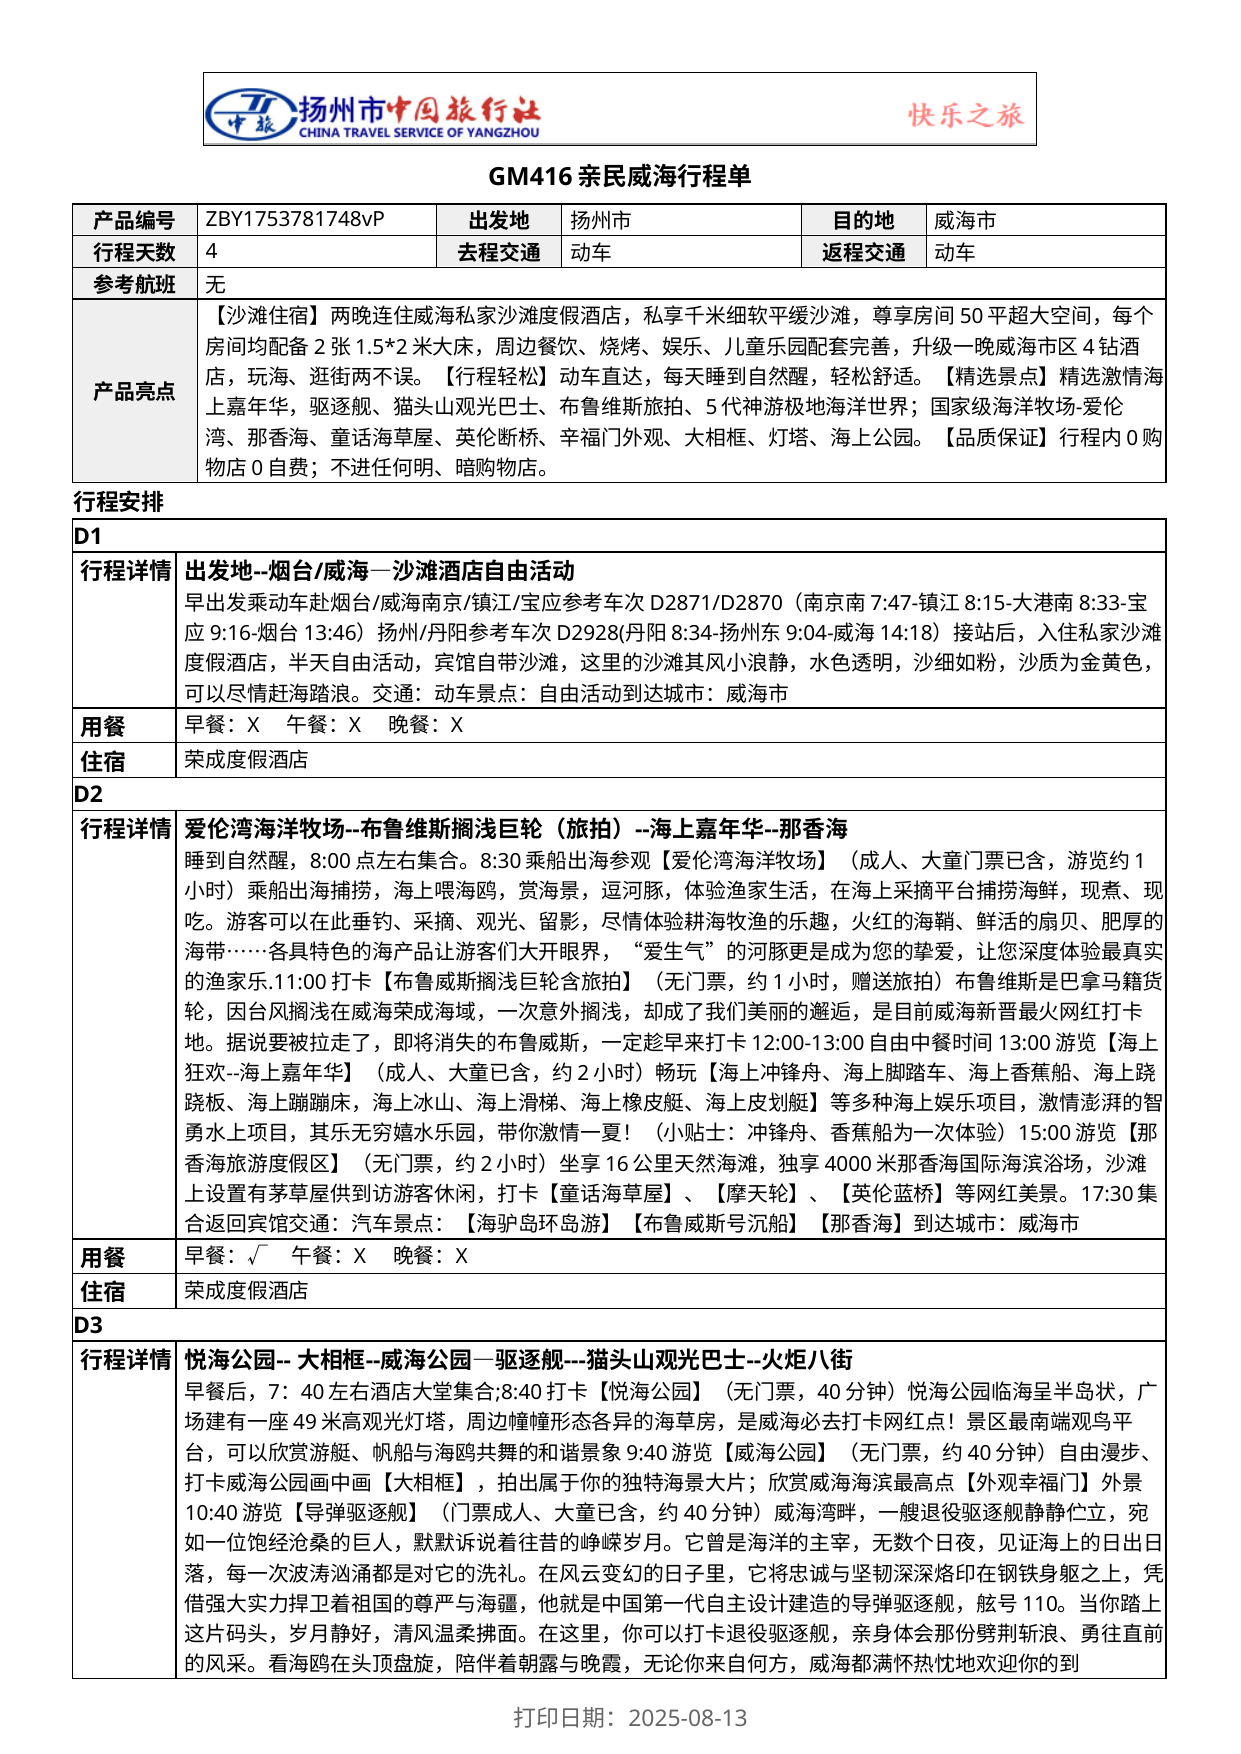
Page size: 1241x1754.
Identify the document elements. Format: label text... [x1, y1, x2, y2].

text GM416亲民威海行程单 [73, 156, 1167, 192]
table_header D1 [73, 520, 1165, 551]
table_header 出发地 [437, 205, 561, 234]
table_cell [177, 1342, 1165, 1678]
table_cell 早餐：√ 午餐：X 晚餐：X [177, 1240, 1165, 1273]
table_cell 去程交通 [437, 236, 561, 266]
table_cell 产品亮点 [73, 300, 197, 481]
table_cell 荣成度假酒店 [177, 1274, 1165, 1307]
table_cell 爱伦湾海洋牧场--布鲁维斯搁浅巨轮（旅拍）--海上嘉年华--那香海 睡到自然醒，8:00点左右集合。 [177, 811, 1165, 1238]
table_cell 动车 [927, 236, 1165, 266]
table_cell 【沙滩住宿】两晚连住威海私家沙滩度假酒店，私享千米细软平缓沙滩，尊享房间50平超大空间，每个房间均配备2张1.5*2米大床，周边餐饮、烧烤、娱乐、儿童乐园配套完善，升级一晚威海市区4钻酒店，玩海、逛街两不误。 [198, 300, 1165, 481]
table_header ZBY1753781748vP [198, 205, 436, 234]
table_cell 早餐：X 午餐：X 晚餐：X [177, 709, 1165, 742]
table_cell 行程详情 [73, 553, 175, 707]
table_cell 参考航班 [73, 268, 197, 298]
table_header 产品编号 [73, 205, 197, 234]
table_cell 行程详情 [73, 811, 175, 1238]
text 行程安排 [73, 484, 1167, 517]
table_cell 用餐 [73, 709, 175, 742]
table_cell 行程天数 [73, 236, 197, 266]
table_cell D3 [73, 1309, 1165, 1340]
picture [204, 73, 1036, 145]
table_cell 动车 [562, 236, 801, 266]
table_cell 出发地--烟台/威海—沙滩酒店自由活动 早出发乘动车赴烟台/威海 [177, 553, 1165, 707]
table_cell 住宿 [73, 743, 175, 777]
table_cell 4 [198, 236, 436, 266]
table_cell 住宿 [73, 1274, 175, 1307]
table_cell 用餐 [73, 1240, 175, 1273]
table_cell 无 [198, 268, 1165, 298]
table_cell D2 [73, 778, 1165, 809]
table_header 威海市 [927, 205, 1165, 234]
table_cell 行程详情 [73, 1342, 175, 1678]
table_header 目的地 [802, 205, 926, 234]
table_cell 返程交通 [802, 236, 926, 266]
table_header 扬州市 [562, 205, 801, 234]
table_cell 荣成度假酒店 [177, 743, 1165, 777]
